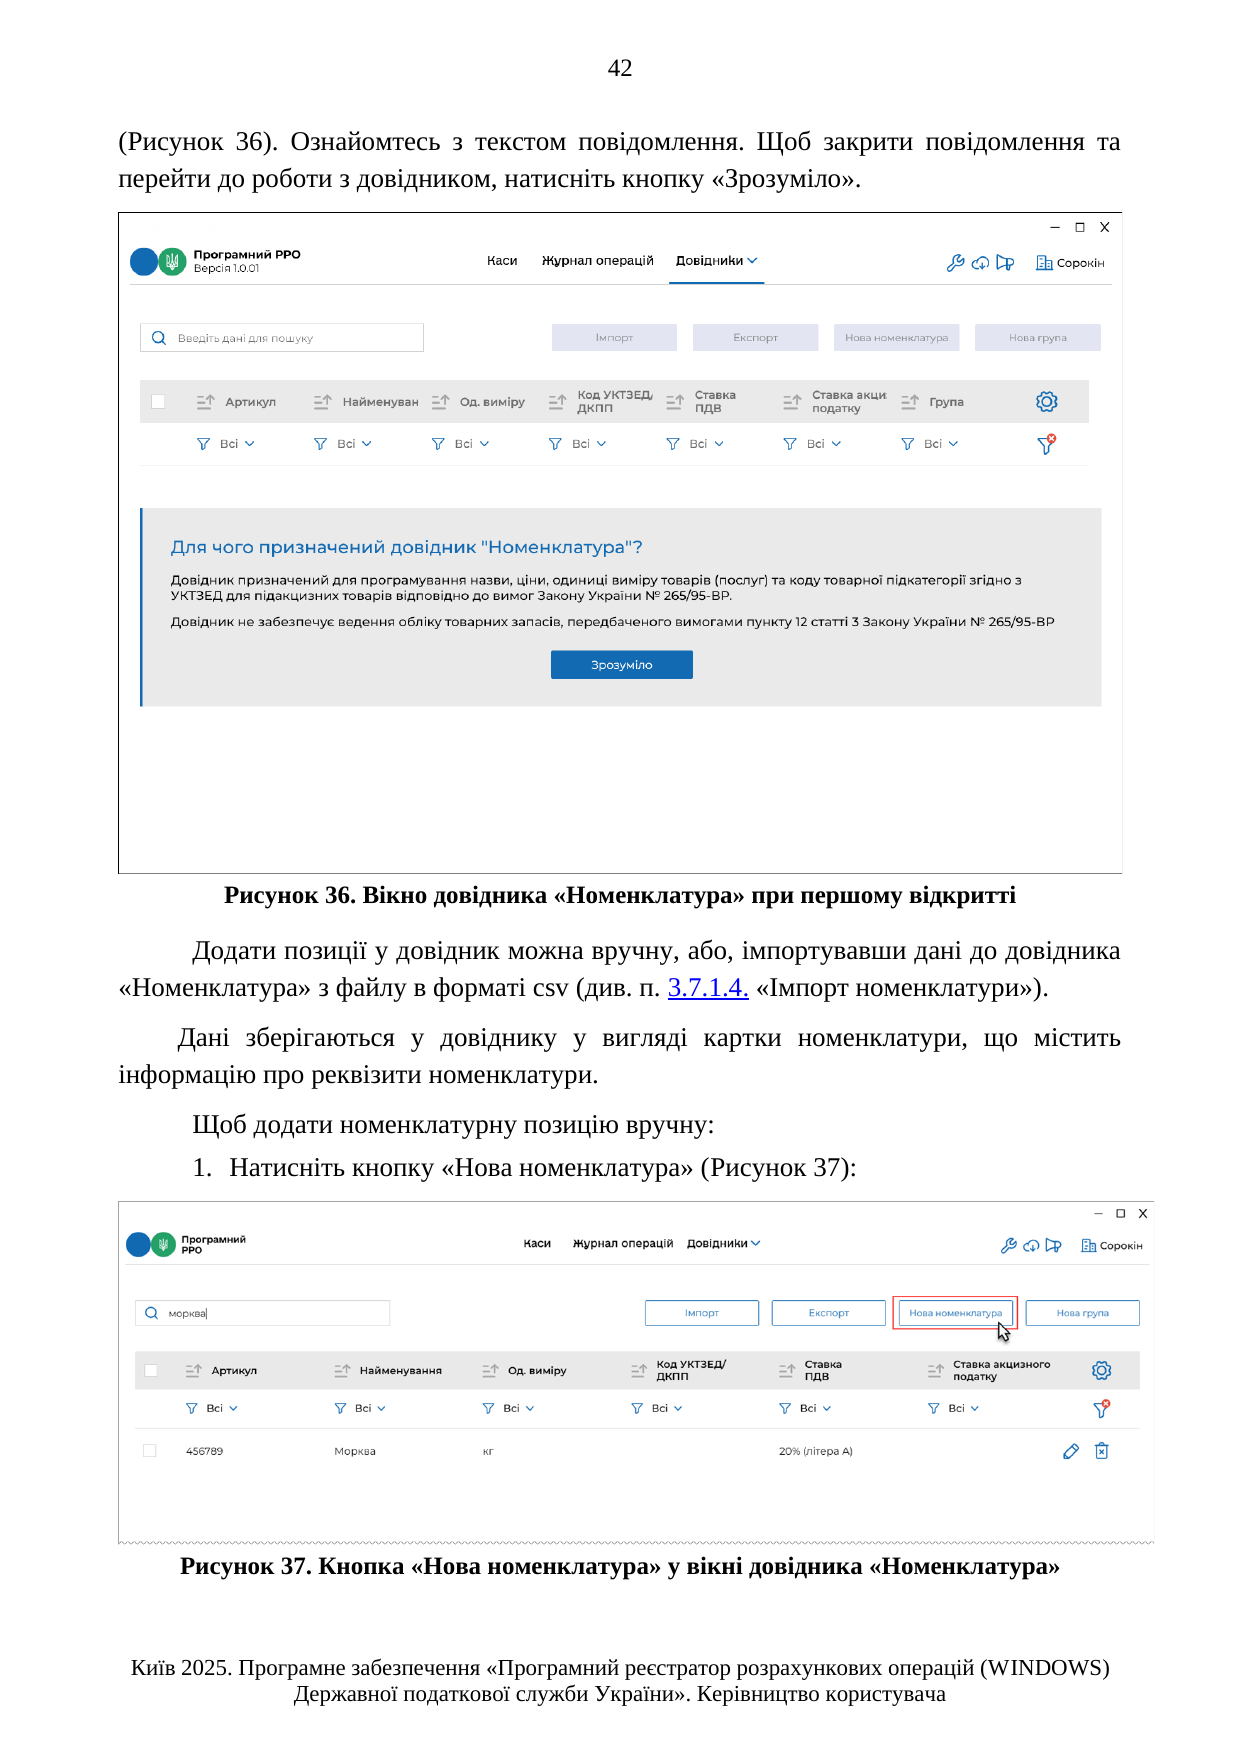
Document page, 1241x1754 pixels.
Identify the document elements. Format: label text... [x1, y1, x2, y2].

picture [118, 212, 1123, 874]
list Натисніть кнопку «Нова номенклатура» (Рисунок 37): [192, 1152, 1122, 1183]
text Щоб додати номенклатурну позицію вручну: [118, 1108, 1122, 1139]
text Додати позиції у довідник можна вручну, або, імпортувавши дані до довідника «Номенклатура» з файлу в форматі csv (див. п. 3.7.1.4. «Імпорт номенклатури»). [118, 934, 1122, 1002]
text Рисунок 37. Кнопка «Нова номенклатура» у вікні довідника «Номенклатура» [118, 1551, 1122, 1580]
picture [118, 1201, 1155, 1545]
text Дані зберігаються у довіднику у вигляді картки номенклатури, що містить інформацію про реквізити номенклатури. [118, 1021, 1122, 1089]
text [118, 125, 1122, 193]
text Рисунок 36. Вікно довідника «Номенклатура» при першому відкритті [118, 880, 1122, 909]
